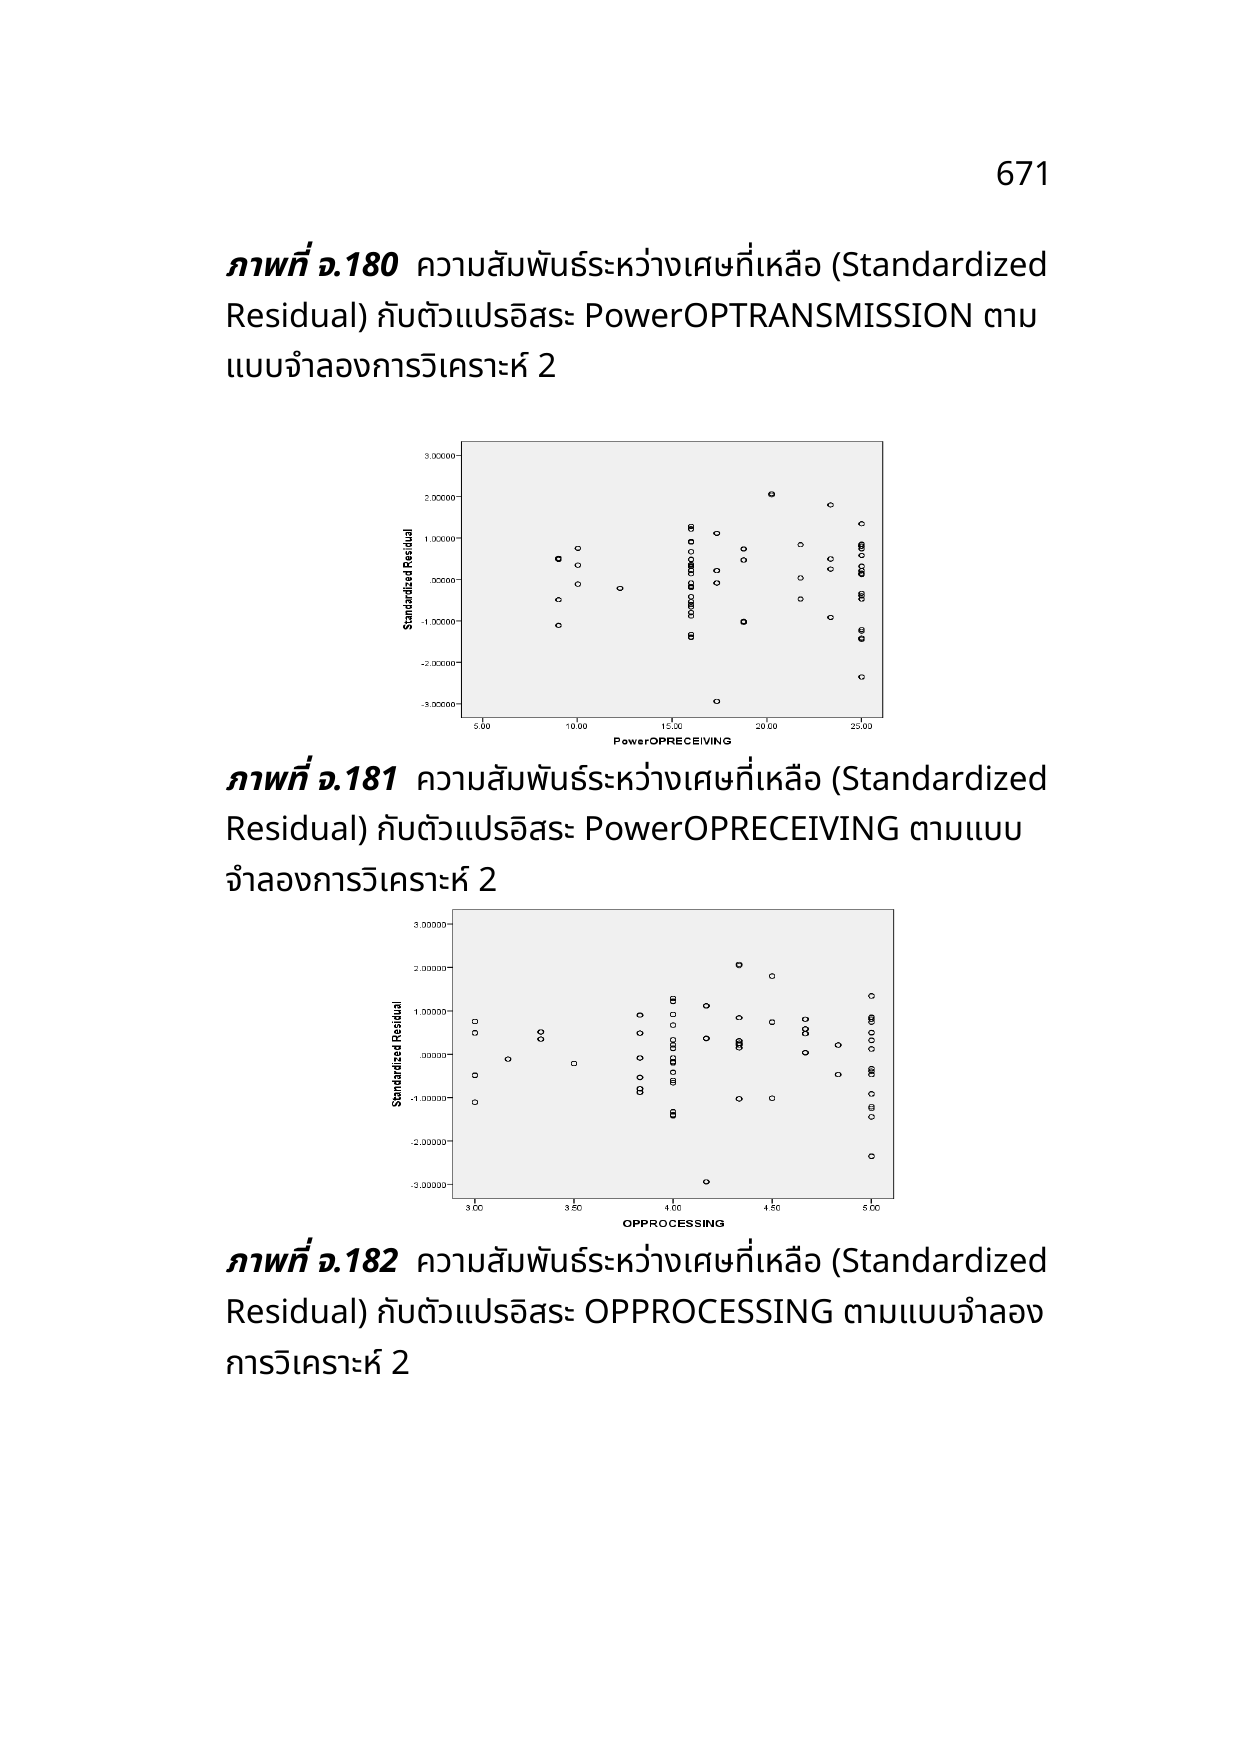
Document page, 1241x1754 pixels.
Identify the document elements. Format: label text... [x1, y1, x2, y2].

picture [390, 438, 888, 755]
text ภาพที่ จ.182 ความสัมพันธ์ระหว่างเศษที่เหลือ (Standardized Residual) กับตัวแปรอิสระ OPPROCESSING ตามแบบจำลองการวิเคราะห์ 2 [225, 1237, 1053, 1389]
picture [378, 906, 899, 1238]
text ภาพที่ จ.181 ความสัมพันธ์ระหว่างเศษที่เหลือ (Standardized Residual) กับตัวแปรอิสระ PowerOPRECEIVING ตามแบบจำลองการวิเคราะห์ 2 [225, 754, 1053, 906]
text ภาพที่ จ.180 ความสัมพันธ์ระหว่างเศษที่เหลือ (Standardized Residual) กับตัวแปรอิสระ PowerOPTRANSMISSION ตามแบบจำลองการวิเคราะห์ 2 [225, 241, 1053, 393]
